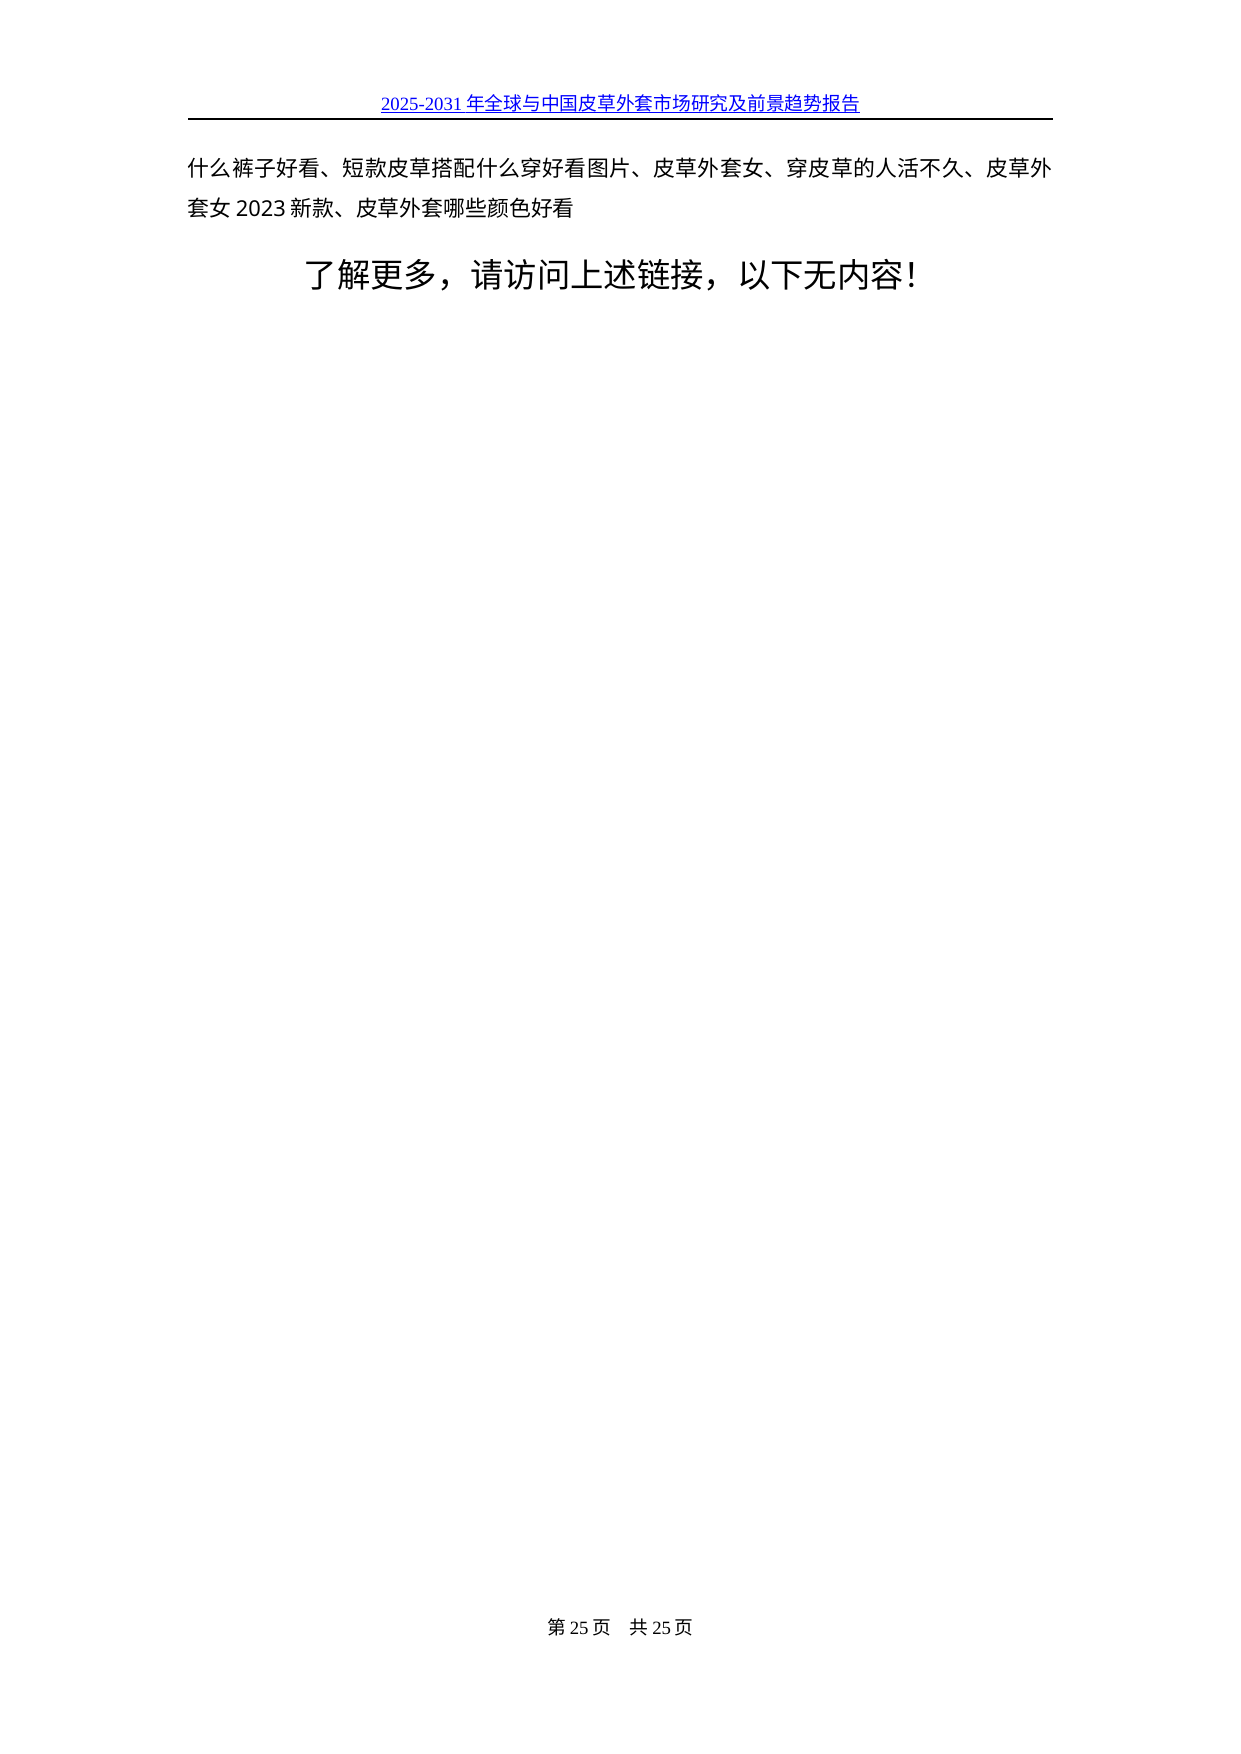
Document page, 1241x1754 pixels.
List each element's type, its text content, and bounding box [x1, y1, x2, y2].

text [187, 150, 1053, 223]
title 了解更多，请访问上述链接，以下无内容！ [187, 241, 1053, 306]
